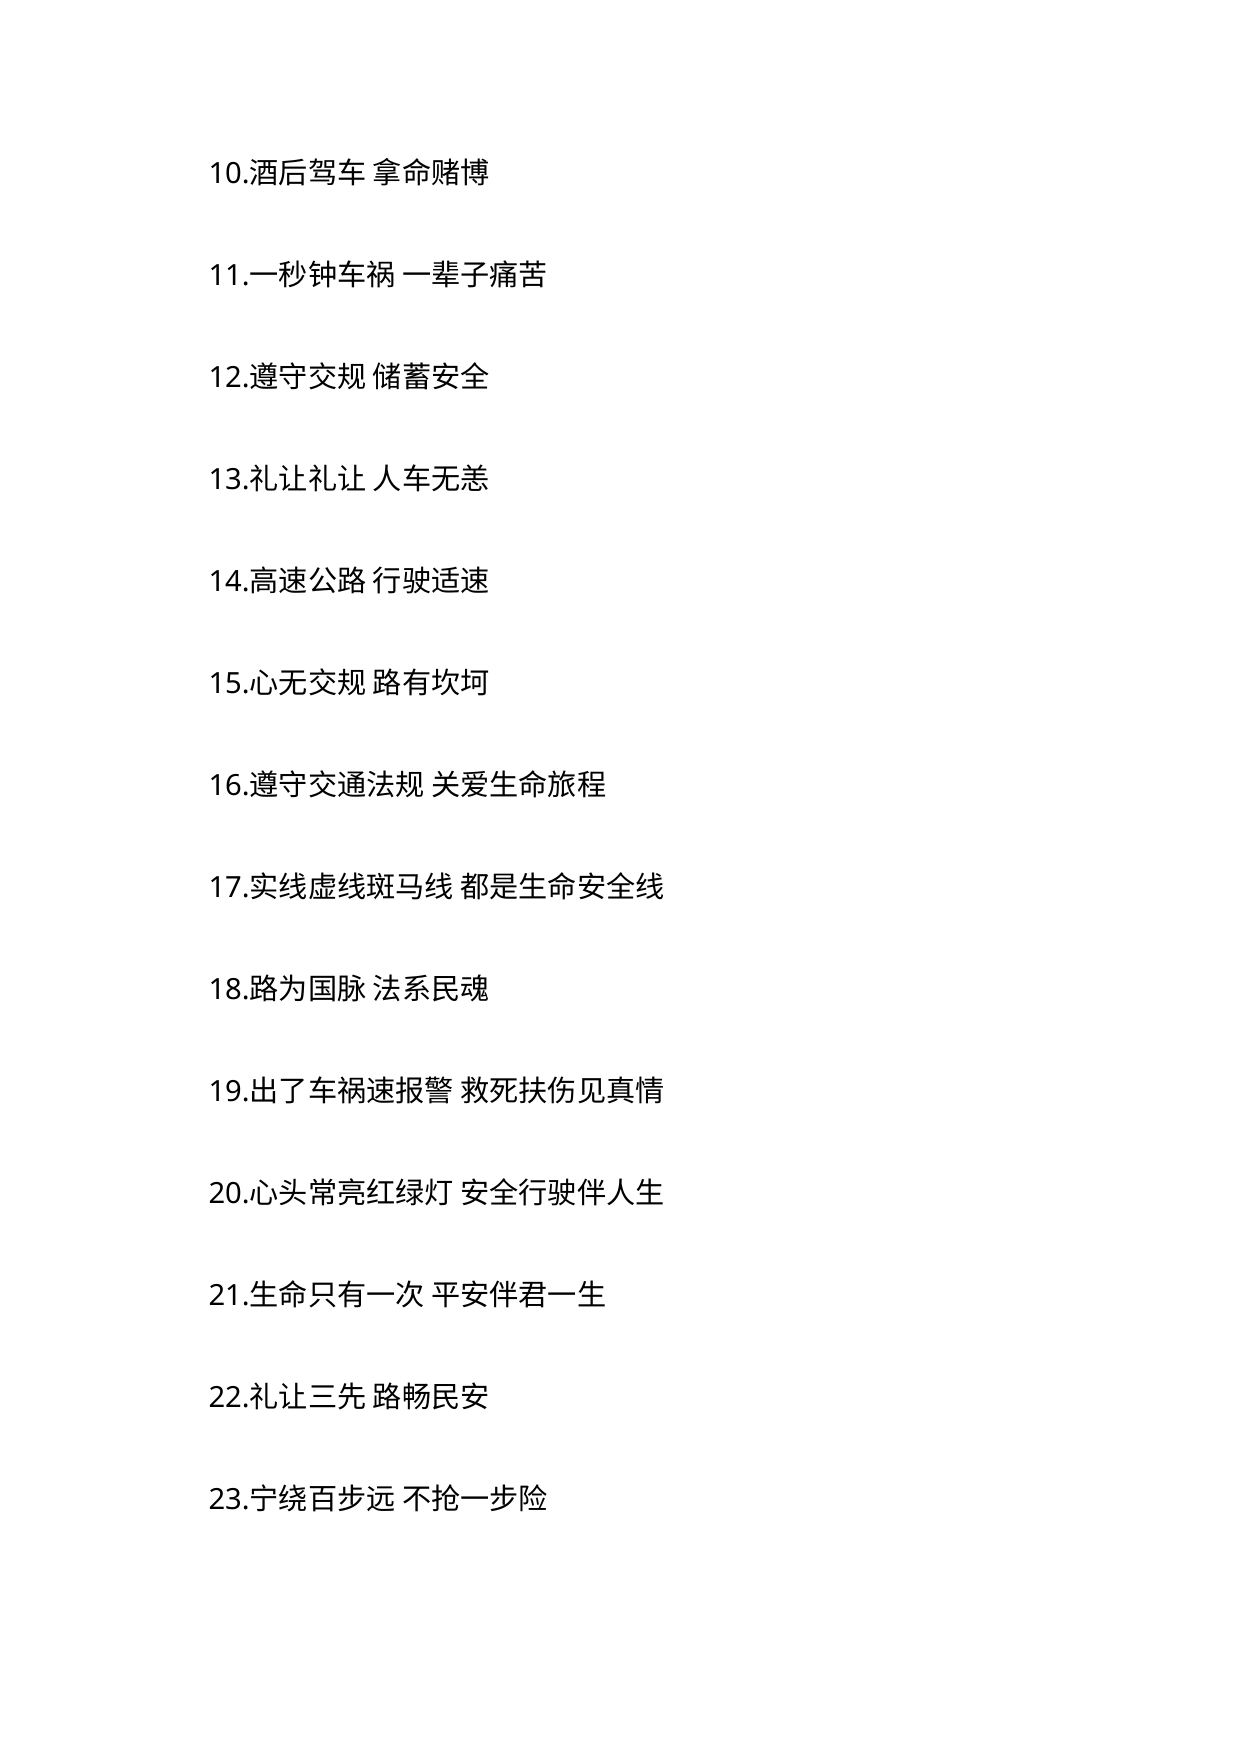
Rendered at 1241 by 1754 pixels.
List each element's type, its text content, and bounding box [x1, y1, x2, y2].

text 13.礼让礼让 人车无恙 [150, 456, 1090, 498]
text 16.遵守交通法规 关爱生命旅程 [150, 762, 1090, 804]
text 10.酒后驾车 拿命赌博 [150, 150, 1090, 192]
text 19.出了车祸速报警 救死扶伤见真情 [150, 1068, 1090, 1110]
text 14.高速公路 行驶适速 [150, 558, 1090, 600]
text 23.宁绕百步远 不抢一步险 [150, 1476, 1090, 1518]
text 18.路为国脉 法系民魂 [150, 966, 1090, 1008]
text 17.实线虚线斑马线 都是生命安全线 [150, 864, 1090, 906]
text 12.遵守交规 储蓄安全 [150, 354, 1090, 396]
text 22.礼让三先 路畅民安 [150, 1374, 1090, 1416]
text 20.心头常亮红绿灯 安全行驶伴人生 [150, 1170, 1090, 1212]
text 15.心无交规 路有坎坷 [150, 660, 1090, 702]
text 21.生命只有一次 平安伴君一生 [150, 1272, 1090, 1314]
text 11.一秒钟车祸 一辈子痛苦 [150, 252, 1090, 294]
